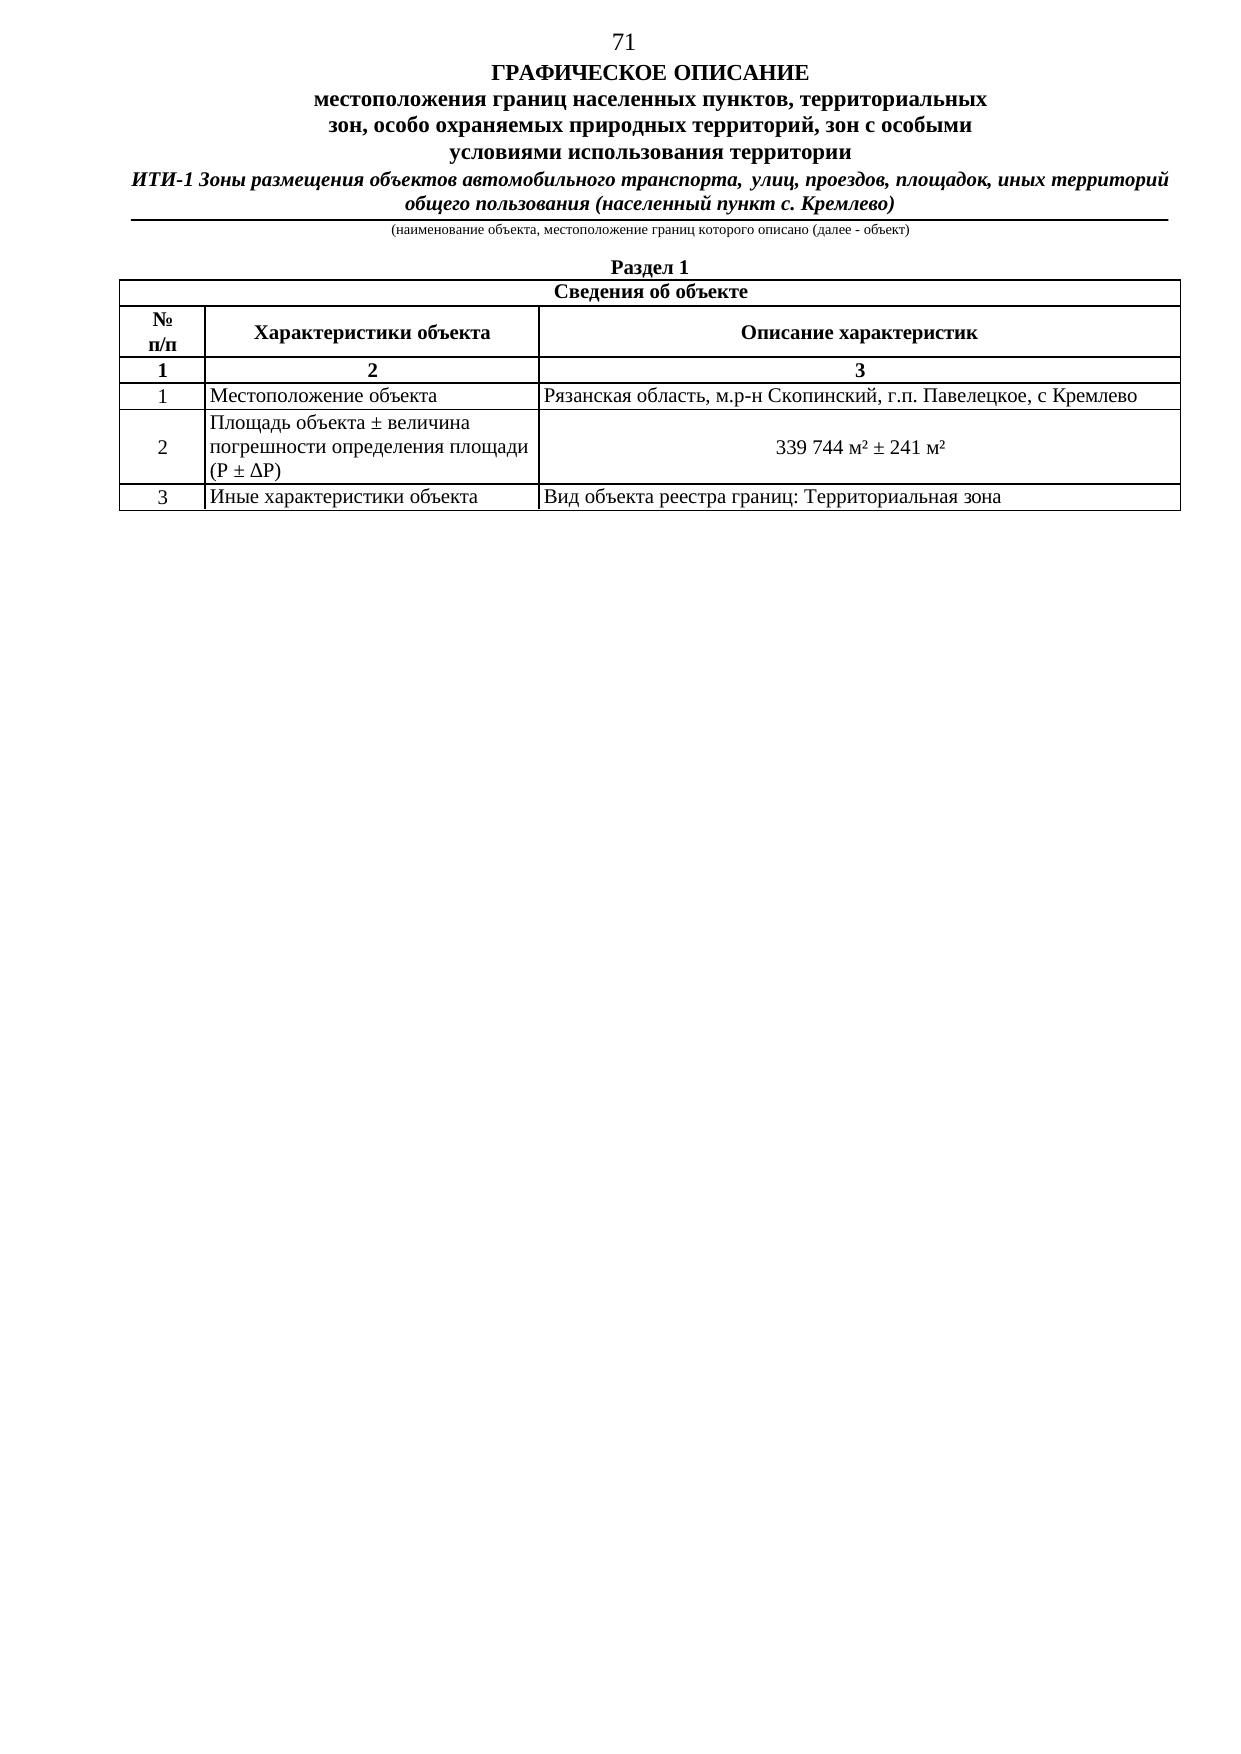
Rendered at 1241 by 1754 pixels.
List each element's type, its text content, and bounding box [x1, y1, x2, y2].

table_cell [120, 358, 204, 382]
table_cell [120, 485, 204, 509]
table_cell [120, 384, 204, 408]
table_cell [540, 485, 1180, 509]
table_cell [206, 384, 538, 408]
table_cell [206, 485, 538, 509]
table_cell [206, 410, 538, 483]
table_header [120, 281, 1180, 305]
subtitle ГРАФИЧЕСКОЕ ОПИСАНИЕ [130, 59, 1171, 85]
text Раздел 1 [130, 255, 1171, 279]
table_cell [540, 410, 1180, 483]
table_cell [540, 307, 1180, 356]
text ИТИ-1 Зоны размещения объектов автомобильного транспорта, улиц, проездов, площадок, иных территорий общего пользования (населенный пункт с. Кремлево) [129, 167, 1171, 215]
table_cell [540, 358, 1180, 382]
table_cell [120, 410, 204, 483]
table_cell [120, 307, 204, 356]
text местоположения границ населенных пунктов, территориальных зон, особо охраняемых природных территорий, зон с особыми условиями использования территории [298, 85, 1002, 164]
text (наименование объекта, местоположение границ которого описано (далее - объект) [130, 215, 1171, 238]
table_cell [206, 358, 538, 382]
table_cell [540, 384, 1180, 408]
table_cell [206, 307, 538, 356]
